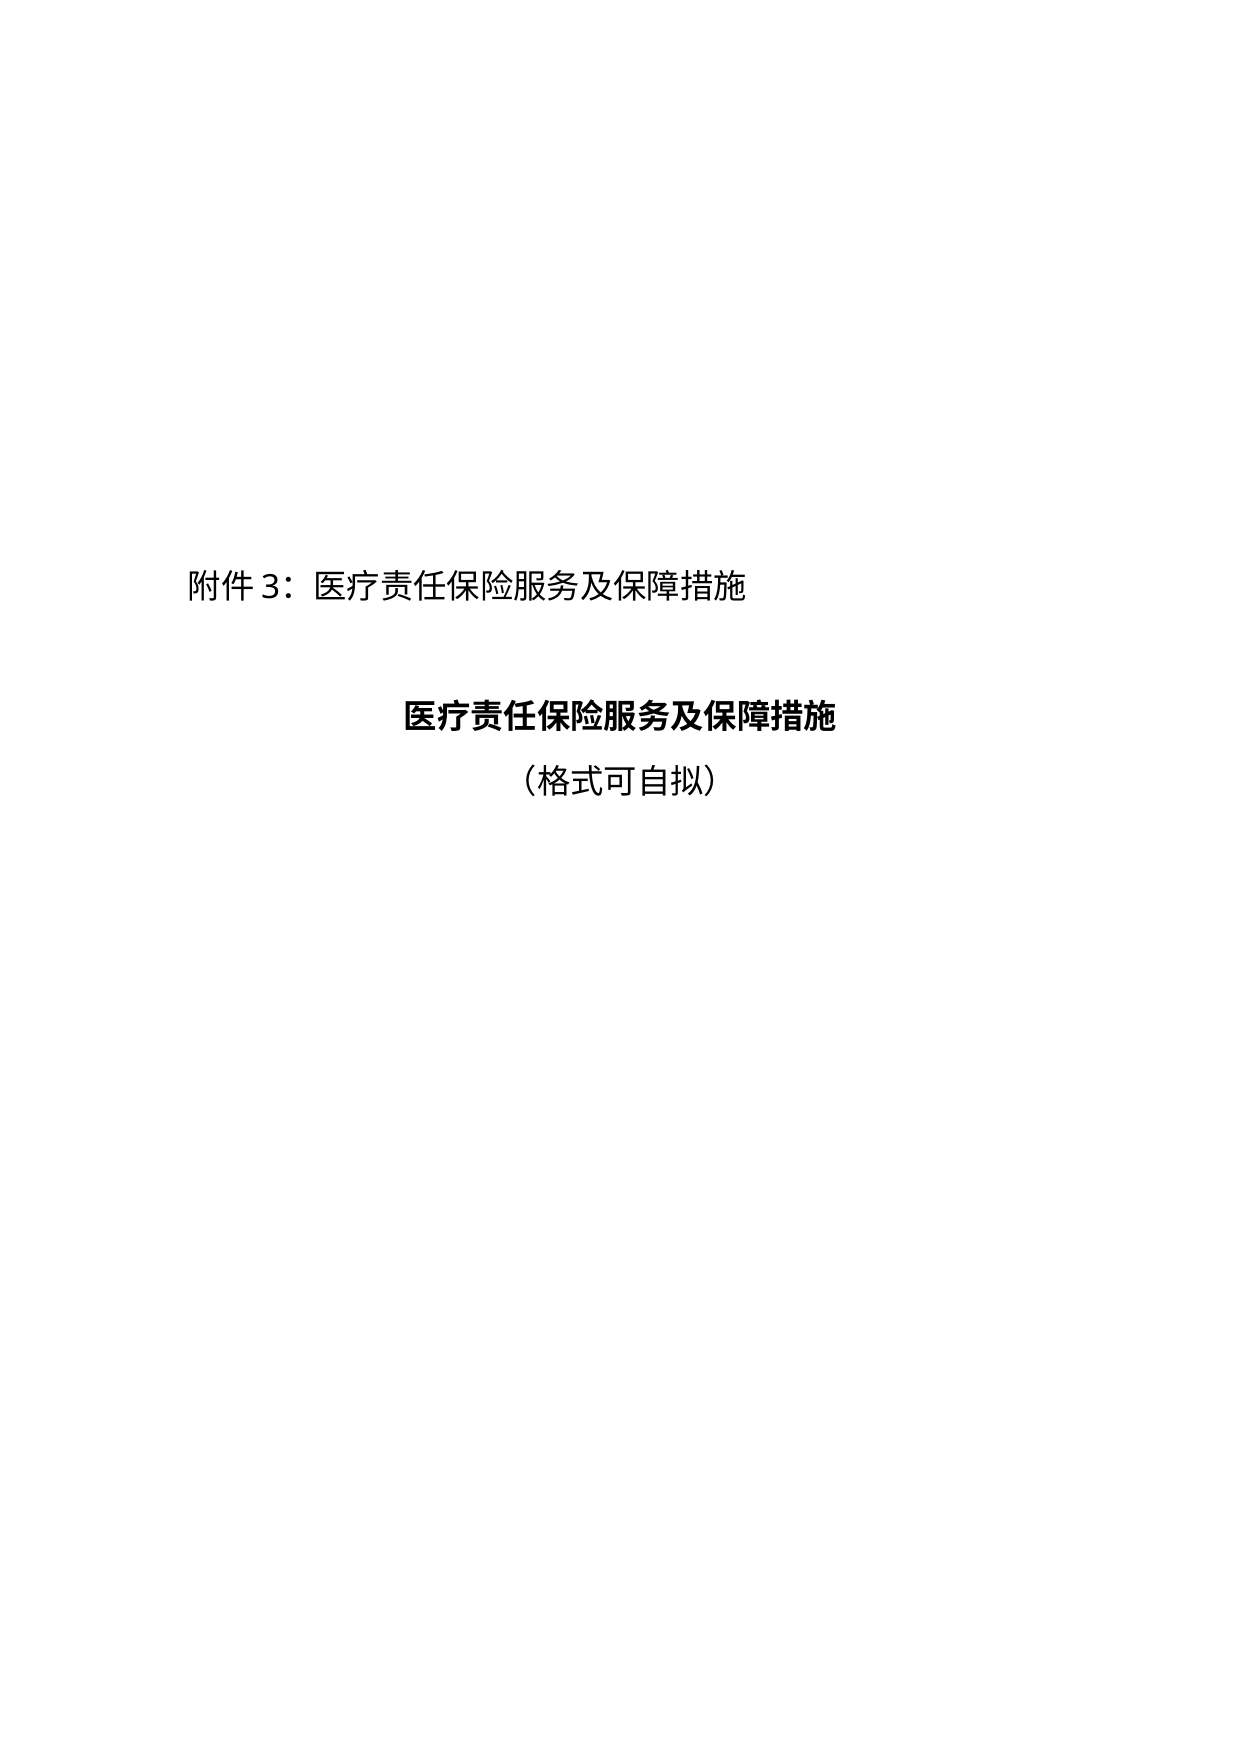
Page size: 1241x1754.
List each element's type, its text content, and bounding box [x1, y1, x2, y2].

text （格式可自拟） [187, 747, 1053, 812]
text 附件3：医疗责任保险服务及保障措施 [187, 552, 1053, 617]
text 医疗责任保险服务及保障措施 [187, 682, 1053, 747]
